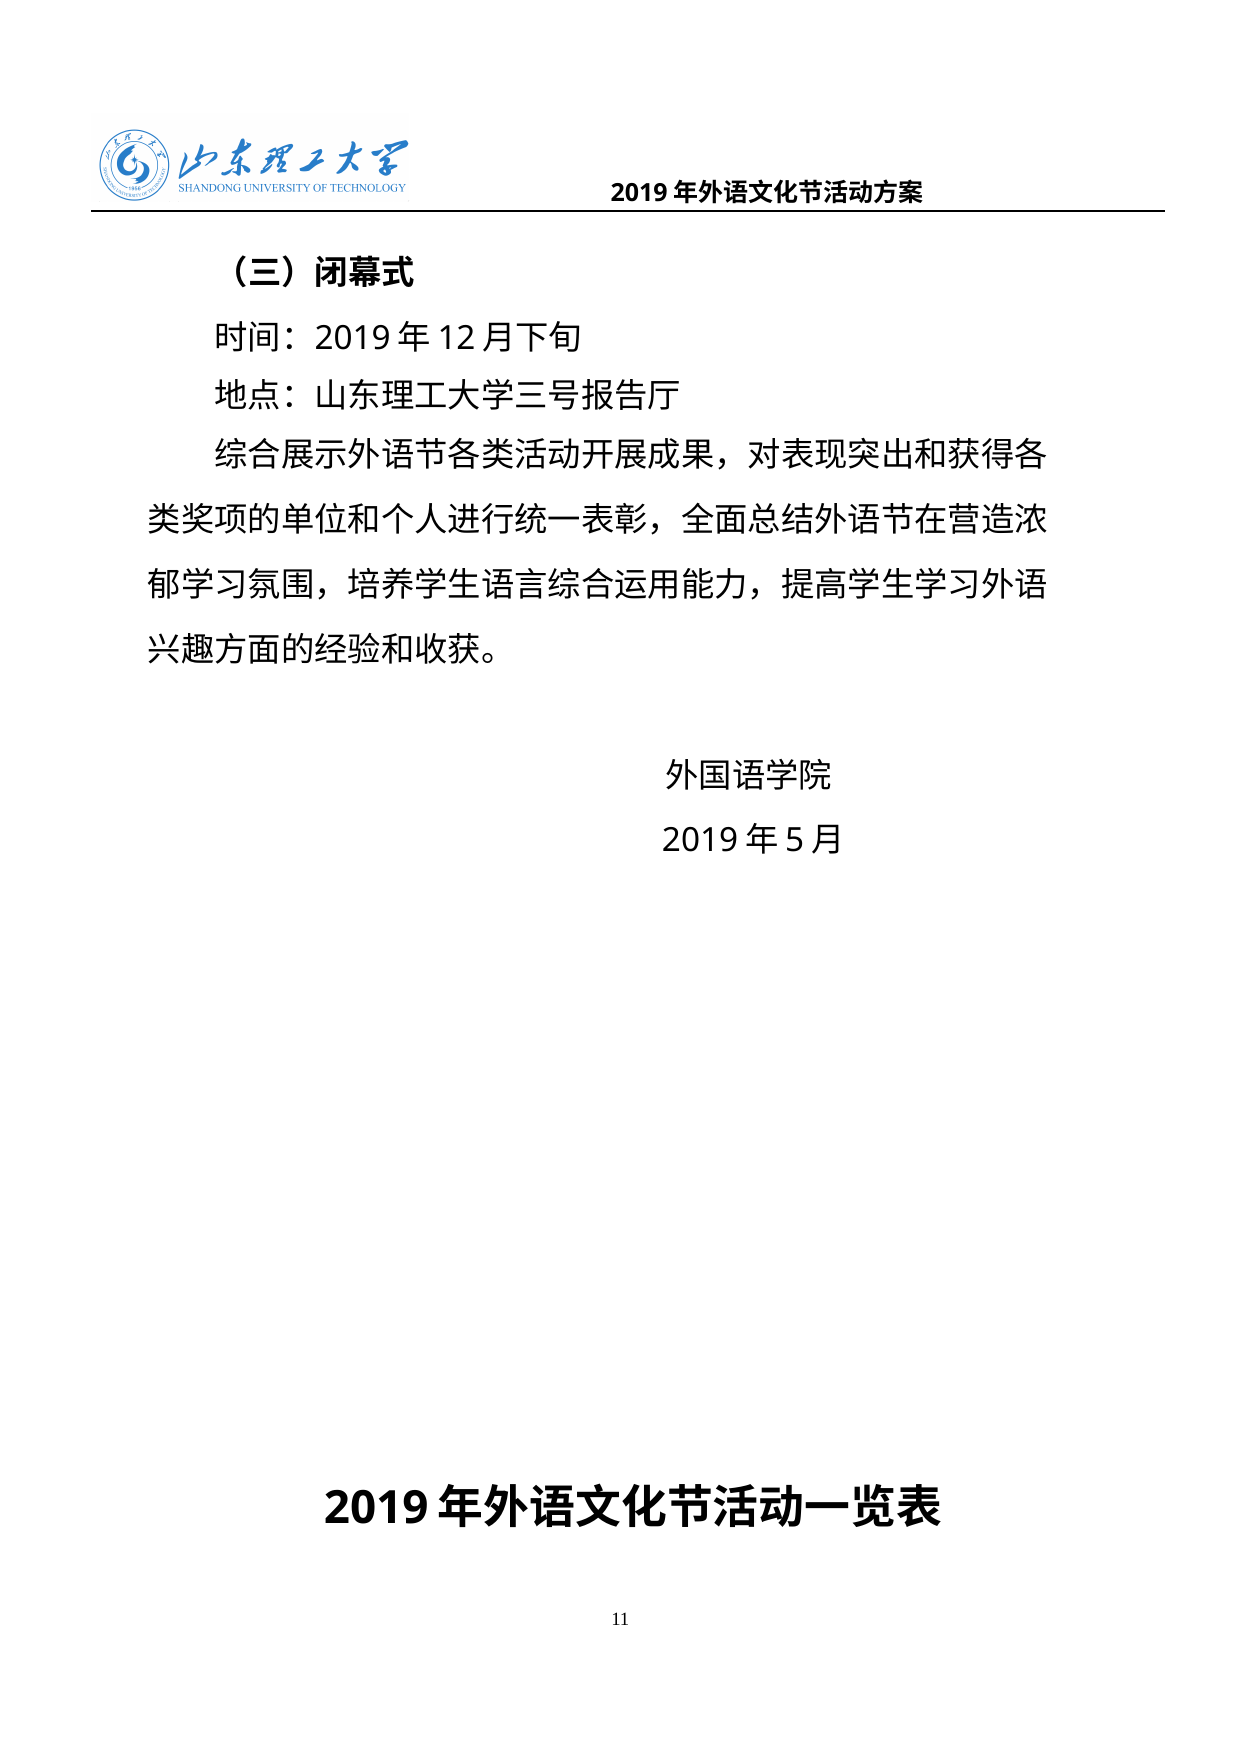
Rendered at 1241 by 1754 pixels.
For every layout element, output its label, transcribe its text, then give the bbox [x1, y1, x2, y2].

text 地点：山东理工大学三号报告厅 [148, 361, 1093, 419]
text 2019年外语文化节活动一览表 [148, 1455, 1026, 1552]
text 2019年5月 [148, 805, 1093, 870]
picture [91, 113, 410, 202]
text 外国语学院 [148, 740, 1093, 805]
text 时间：2019年12月下旬 [148, 302, 1093, 361]
text （三）闭幕式 [148, 237, 1093, 302]
text 综合展示外语节各类活动开展成果，对表现突出和获得各类奖项的单位和个人进行统一表彰，全面总结外语节在营造浓郁学习氛围，培养学生语言综合运用能力，提高学生学习外语兴趣方面的经验和收获。 [148, 419, 1080, 679]
